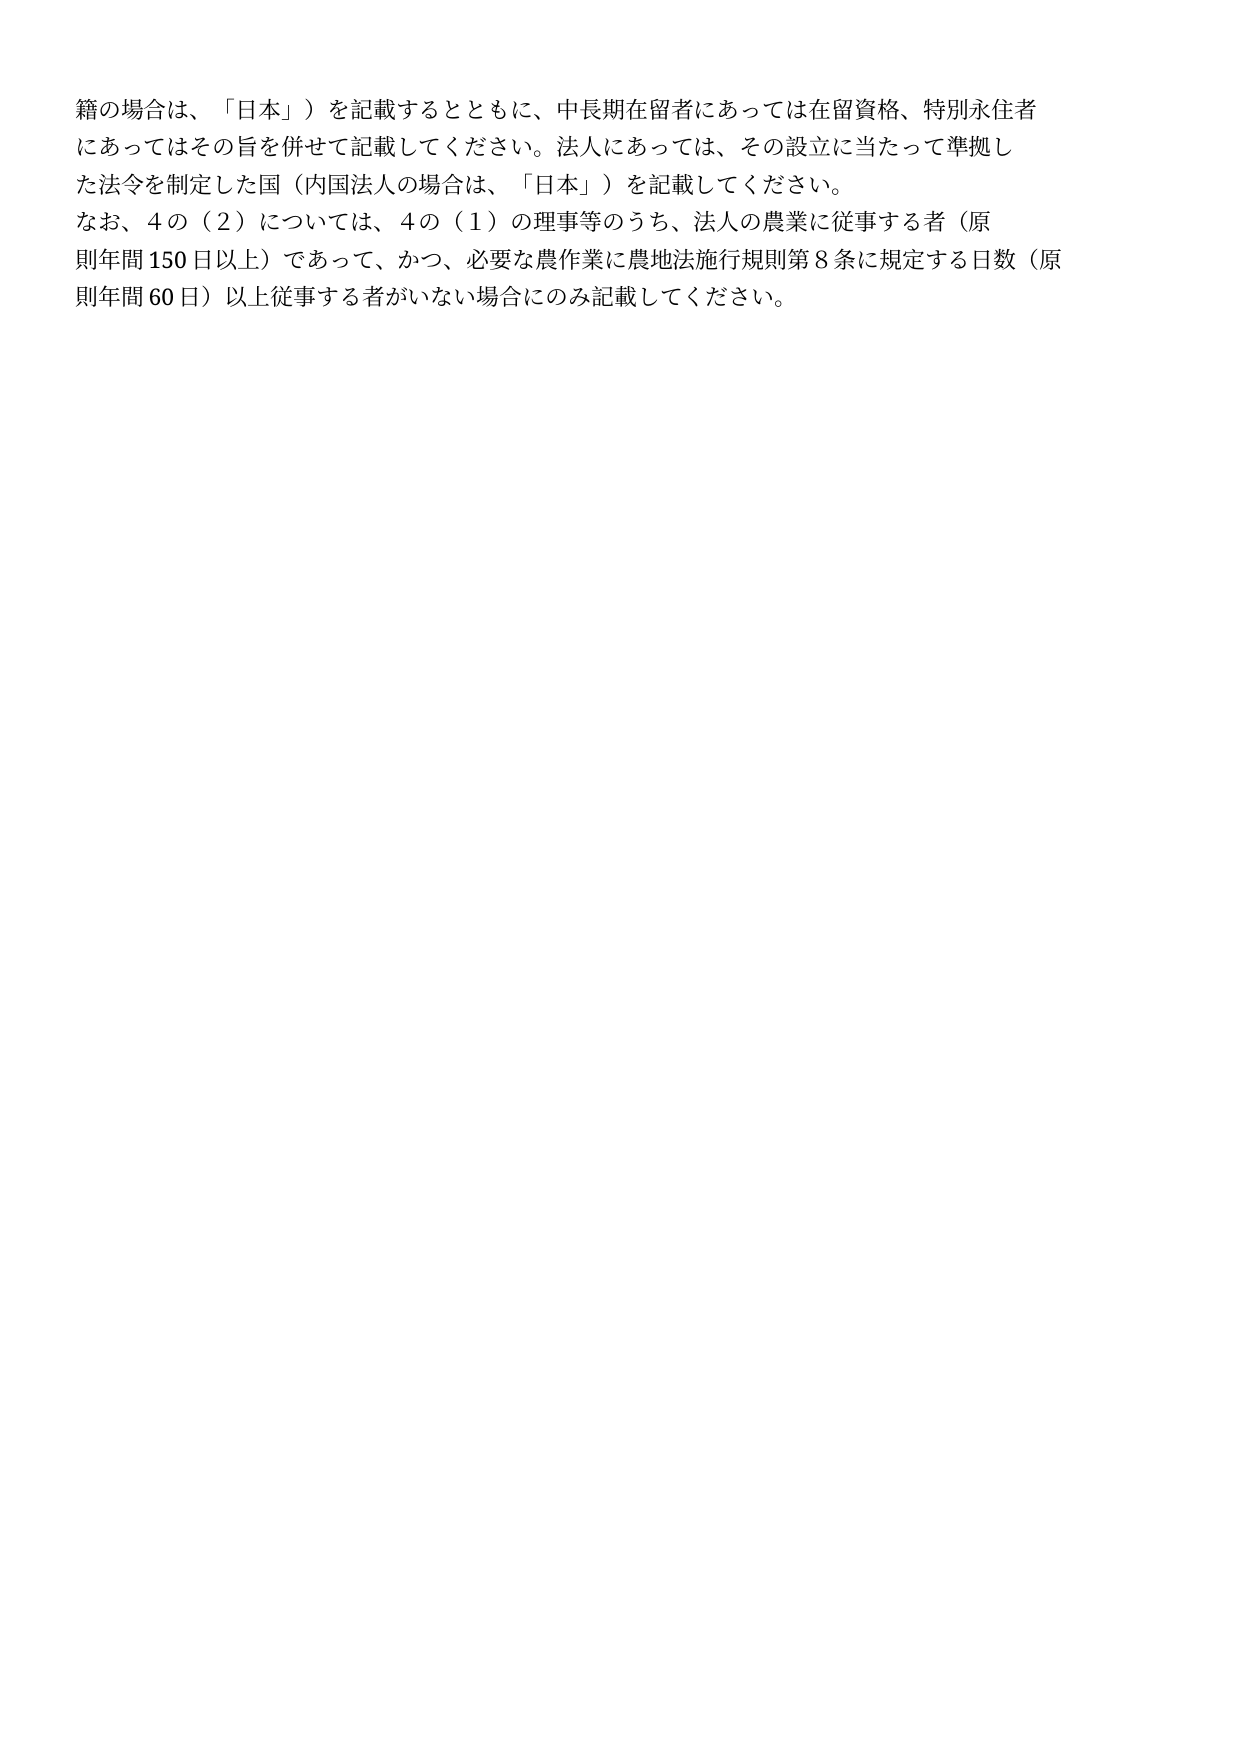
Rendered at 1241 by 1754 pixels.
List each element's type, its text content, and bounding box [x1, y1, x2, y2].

text 籍の場合は、「日本」）を記載するとともに、中長期在留者にあっては在留資格、特別永住者 [75, 89, 1165, 127]
text 則年間60日）以上従事する者がいない場合にのみ記載してください。 [75, 277, 1165, 314]
text なお、４の（２）については、４の（１）の理事等のうち、法人の農業に従事する者（原 [75, 202, 1165, 239]
text にあってはその旨を併せて記載してください。法人にあっては、その設立に当たって準拠し [75, 127, 1165, 164]
text 則年間150日以上）であって、かつ、必要な農作業に農地法施行規則第８条に規定する日数（原 [75, 239, 1165, 277]
text た法令を制定した国（内国法人の場合は、「日本」）を記載してください。 [75, 164, 1165, 202]
